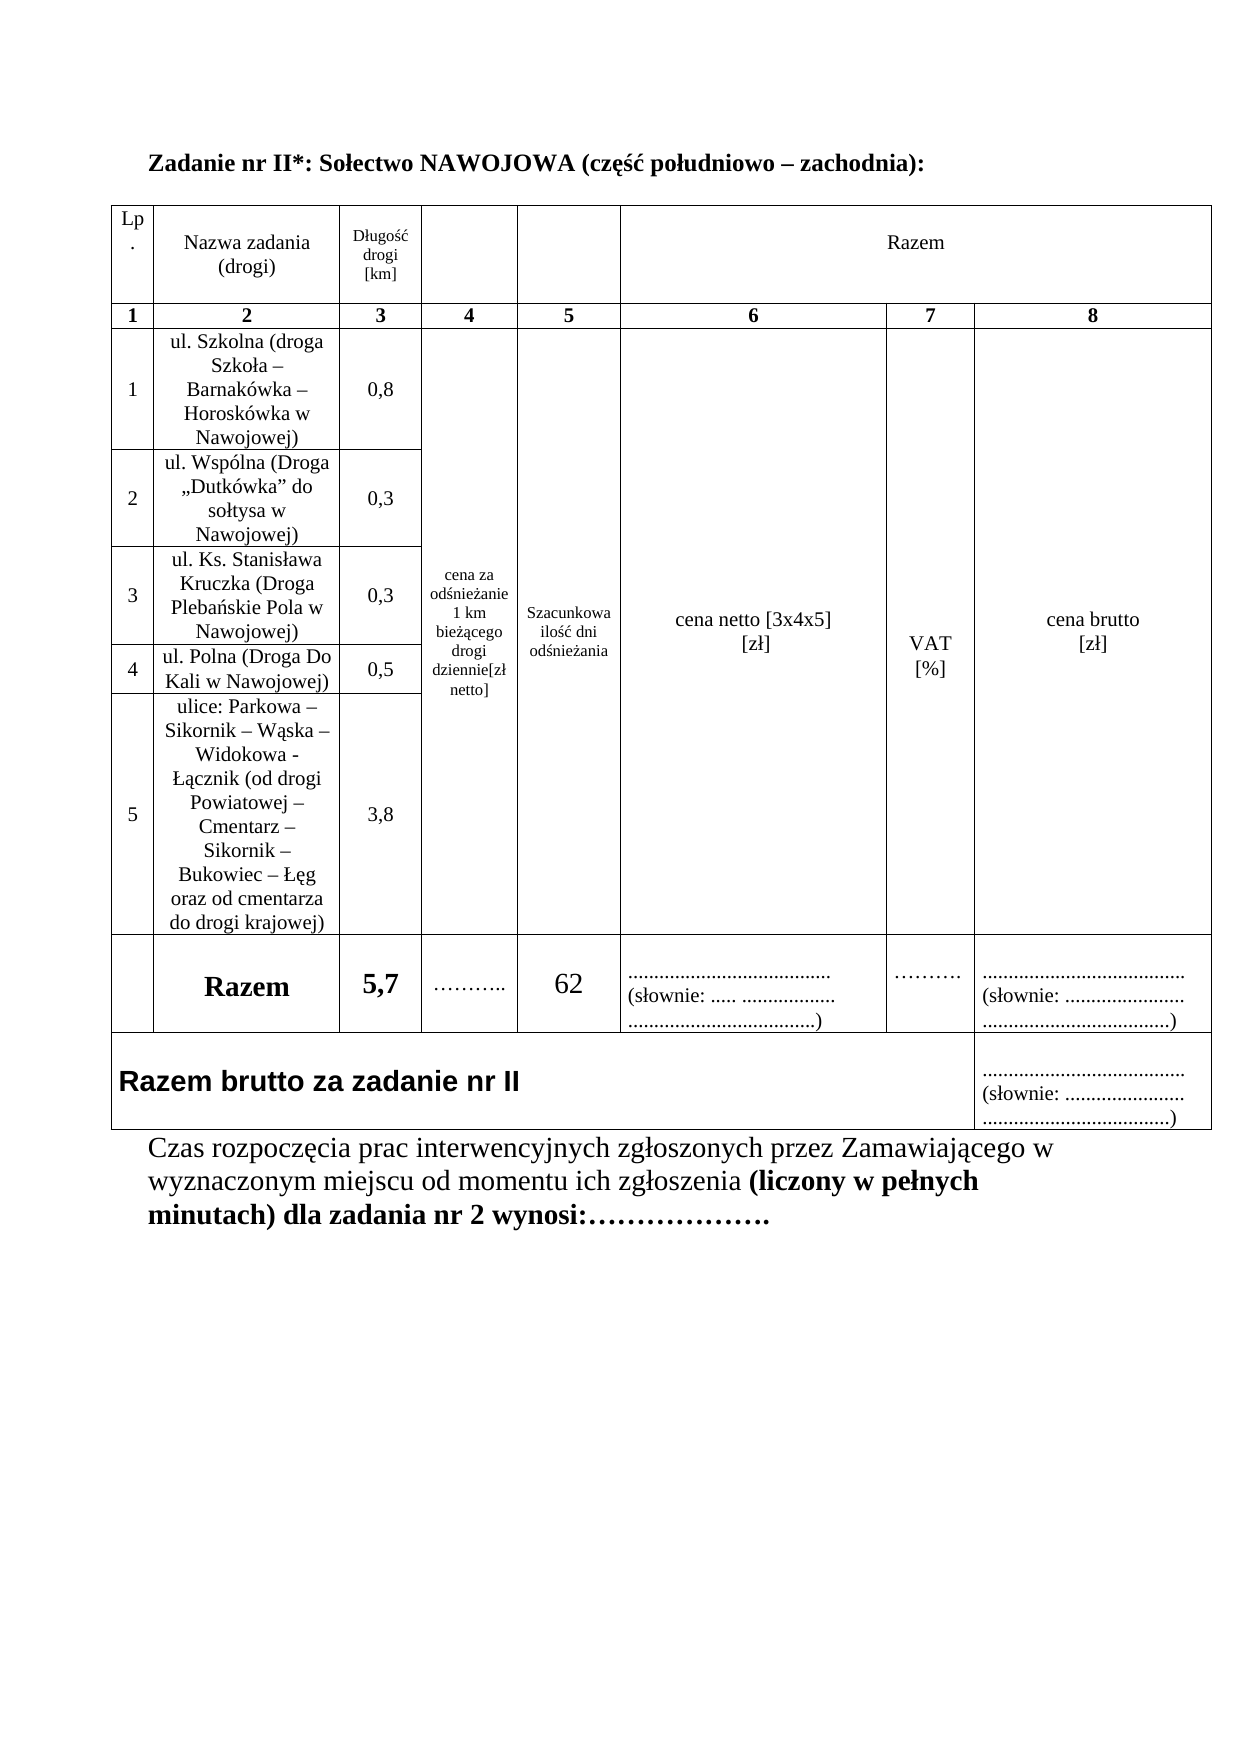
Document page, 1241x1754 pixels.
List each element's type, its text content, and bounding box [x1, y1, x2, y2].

table_cell ………. [887, 935, 974, 1032]
table_cell Razem [154, 935, 339, 1032]
table_cell 1 [112, 304, 153, 327]
table_header Długość drogi [km] [340, 206, 421, 302]
table_cell ……….. [422, 935, 517, 1032]
table_cell ul. Wspólna (Droga „Dutkówka” do sołtysa w Nawojowej) [154, 450, 339, 546]
table_cell 3 [112, 547, 153, 643]
table_header Lp. [112, 206, 153, 302]
table_header Nazwa zadania (drogi) [154, 206, 339, 302]
table_cell ....................................... (słownie: ..... .................. ....................................) [621, 935, 886, 1032]
table_cell 62 [518, 935, 620, 1032]
table_cell [112, 935, 153, 1032]
table_cell 2 [112, 450, 153, 546]
table_cell 4 [422, 304, 517, 327]
table_cell 7 [887, 304, 974, 327]
table_cell ul. Ks. Stanisława Kruczka (Droga Plebańskie Pola w Nawojowej) [154, 547, 339, 643]
table_cell cena za odśnieżanie bieżącego drogi dziennie[zł netto] [422, 329, 517, 934]
table_header Razem [621, 206, 1211, 302]
table_cell ul. Szkolna (droga Szkoła – Barnakówka – Horoskówka w Nawojowej) [154, 329, 339, 449]
table_cell 3 [340, 304, 421, 327]
table_cell ....................................... (słownie: ....................... ....................................) [975, 935, 1211, 1032]
table_cell 5,7 [340, 935, 421, 1032]
table_cell cena brutto [zł] [975, 329, 1211, 934]
table_cell 0,5 [340, 645, 421, 693]
table_cell 5 [112, 694, 153, 934]
table_cell 2 [154, 304, 339, 327]
table_cell 3,8 [340, 694, 421, 934]
table_cell 1 [112, 329, 153, 449]
table_cell 8 [975, 304, 1211, 327]
table_cell VAT [%] [887, 329, 974, 934]
table_cell 5 [518, 304, 620, 327]
text Czas rozpoczęcia prac interwencyjnych zgłoszonych przez Zamawiającego w wyznaczonym miejscu od momentu ich zgłoszenia (liczony w pełnych minutach) dla zadania nr 2 wynosi:………………. [148, 1130, 1093, 1231]
table_header [422, 206, 517, 302]
table_cell 0,3 [340, 547, 421, 643]
table_cell 4 [112, 645, 153, 693]
table_cell cena netto [3x4x5] [zł] [621, 329, 886, 934]
table_cell 6 [621, 304, 886, 327]
table_cell ulice: Parkowa – Sikornik – Wąska – Widokowa - Łącznik (od drogi Powiatowej – Cmentarz – Sikornik – Bukowiec – Łęg oraz od cmentarza do drogi krajowej) [154, 694, 339, 934]
table_header [518, 206, 620, 302]
table_cell ....................................... (słownie: ....................... ....................................) [975, 1033, 1211, 1129]
table_cell Razem brutto za zadanie nr II [112, 1033, 974, 1129]
text Zadanie nr II*: Sołectwo NAWOJOWA (część południowo – zachodnia): [148, 148, 1093, 176]
table_cell 0,3 [340, 450, 421, 546]
table_cell Szacunkowa ilość dni odśnieżania [518, 329, 620, 934]
table_cell ul. Polna (Droga Do Kali w Nawojowej) [154, 645, 339, 693]
table_cell 0,8 [340, 329, 421, 449]
